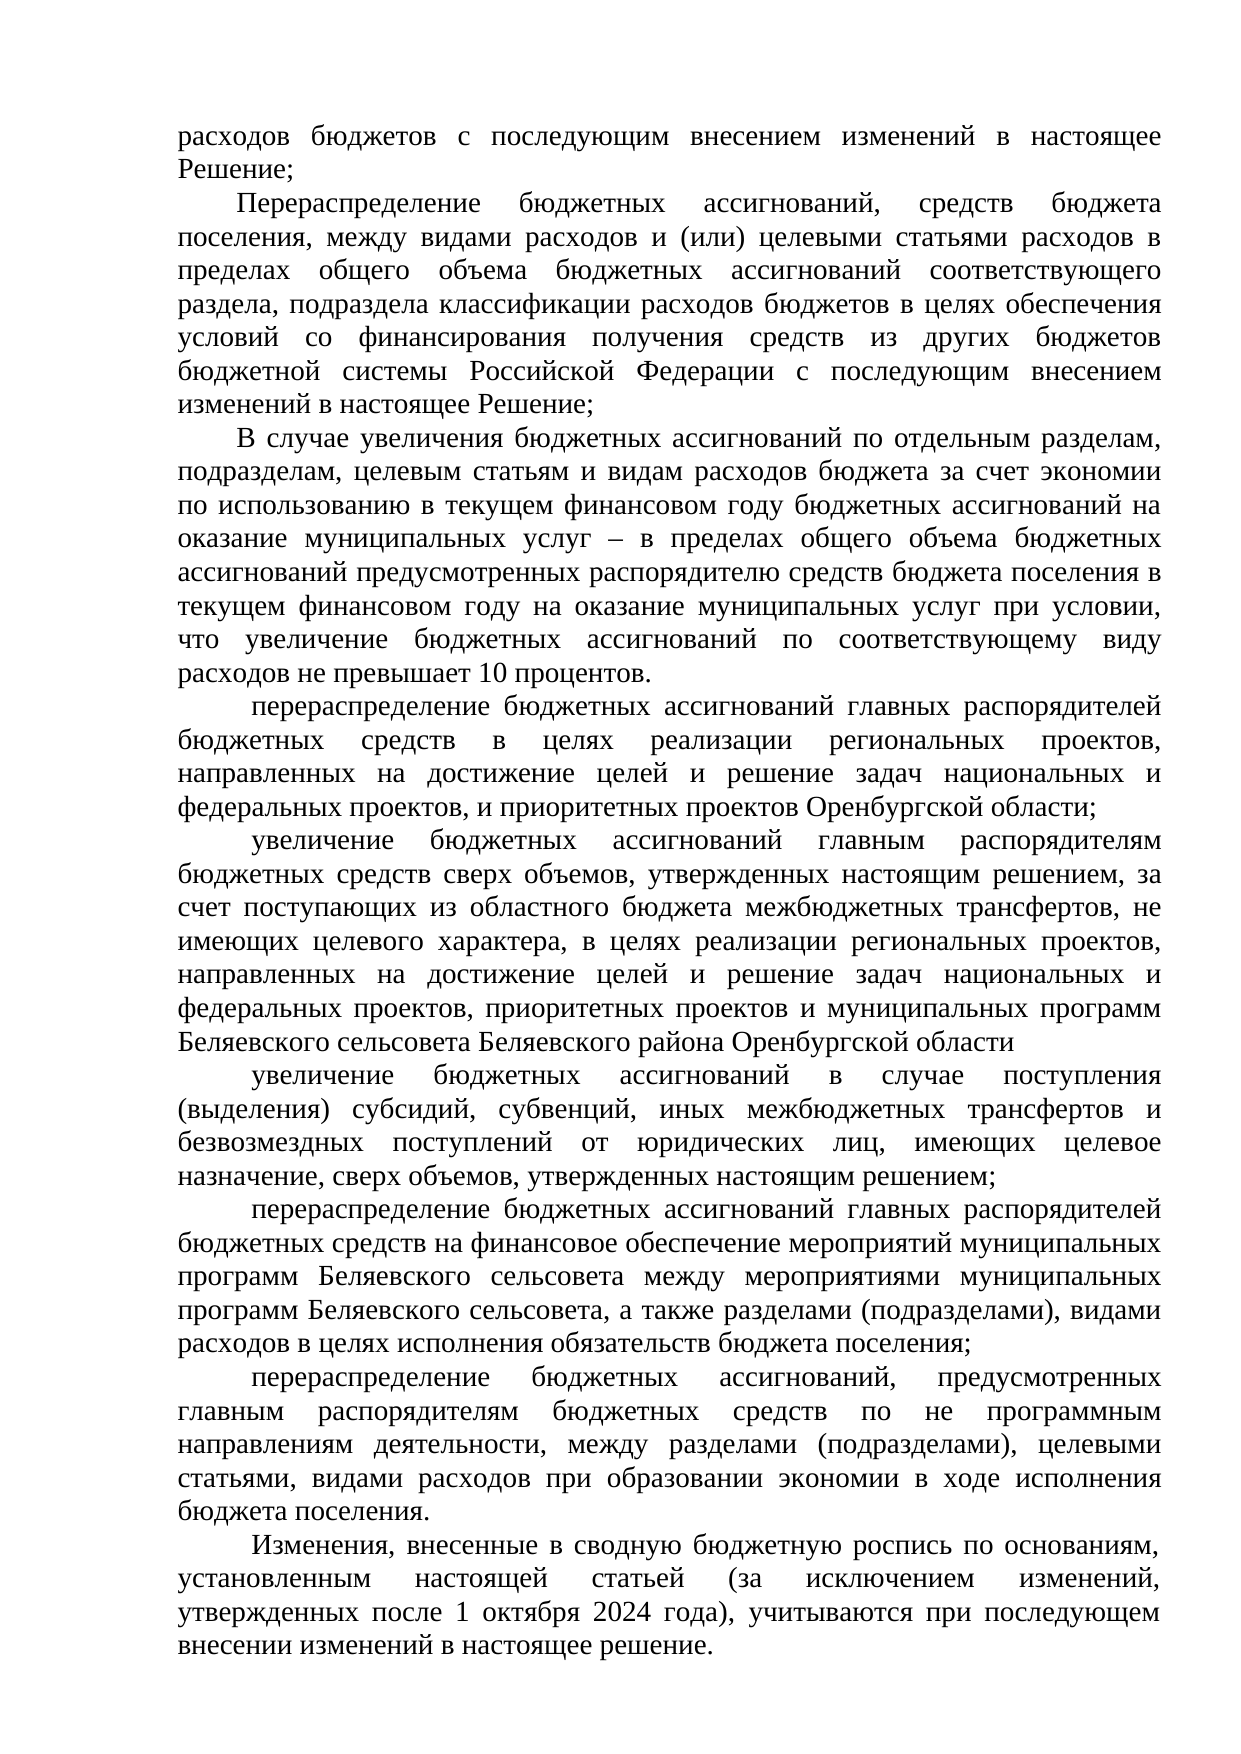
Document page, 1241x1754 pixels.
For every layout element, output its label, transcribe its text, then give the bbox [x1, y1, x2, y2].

text перераспределение бюджетных ассигнований главных распорядителей бюджетных средств на финансовое обеспечение мероприятий муниципальных программ Беляевского сельсовета между мероприятиями муниципальных программ Беляевского сельсовета, а также разделами (подразделами), видами расходов в целях исполнения обязательств бюджета поселения; [177, 1191, 1162, 1359]
text увеличение бюджетных ассигнований в случае поступления (выделения) субсидий, субвенций, иных межбюджетных трансфертов и безвозмездных поступлений от юридических лиц, имеющих целевое назначение, сверх объемов, утвержденных настоящим решением; [177, 1057, 1162, 1191]
text Изменения, внесенные в сводную бюджетную роспись по основаниям, установленным настоящей статьей (за исключением изменений, утвержденных после 1 октября 2024 года), учитываются при последующем внесении изменений в настоящее решение. [177, 1527, 1160, 1661]
text перераспределение бюджетных ассигнований, предусмотренных главным распорядителям бюджетных средств по не программным направлениям деятельности, между разделами (подразделами), целевыми статьями, видами расходов при образовании экономии в ходе исполнения бюджета поселения. [177, 1359, 1162, 1527]
text перераспределение бюджетных ассигнований главных распорядителей бюджетных средств в целях реализации региональных проектов, направленных на достижение целей и решение задач национальных и федеральных проектов, и приоритетных проектов Оренбургской области; [177, 688, 1162, 822]
text В случае увеличения бюджетных ассигнований по отдельным разделам, подразделам, целевым статьям и видам расходов бюджета за счет экономии по использованию в текущем финансовом году бюджетных ассигнований на оказание муниципальных услуг – в пределах общего объема бюджетных ассигнований предусмотренных распорядителю средств бюджета поселения в текущем финансовом году на оказание муниципальных услуг при условии, что увеличение бюджетных ассигнований по соответствующему виду расходов не превышает 10 процентов. [177, 420, 1162, 688]
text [177, 118, 1162, 185]
text Перераспределение бюджетных ассигнований, средств бюджета поселения, между видами расходов и (или) целевыми статьями расходов в пределах общего объема бюджетных ассигнований соответствующего раздела, подраздела классификации расходов бюджетов в целях обеспечения условий со финансирования получения средств из других бюджетов бюджетной системы Российской Федерации с последующим внесением изменений в настоящее Решение; [177, 185, 1162, 420]
text увеличение бюджетных ассигнований главным распорядителям бюджетных средств сверх объемов, утвержденных настоящим решением, за счет поступающих из областного бюджета межбюджетных трансфертов, не имеющих целевого характера, в целях реализации региональных проектов, направленных на достижение целей и решение задач национальных и федеральных проектов, приоритетных проектов и муниципальных программ Беляевского сельсовета Беляевского района Оренбургской области [177, 822, 1162, 1057]
